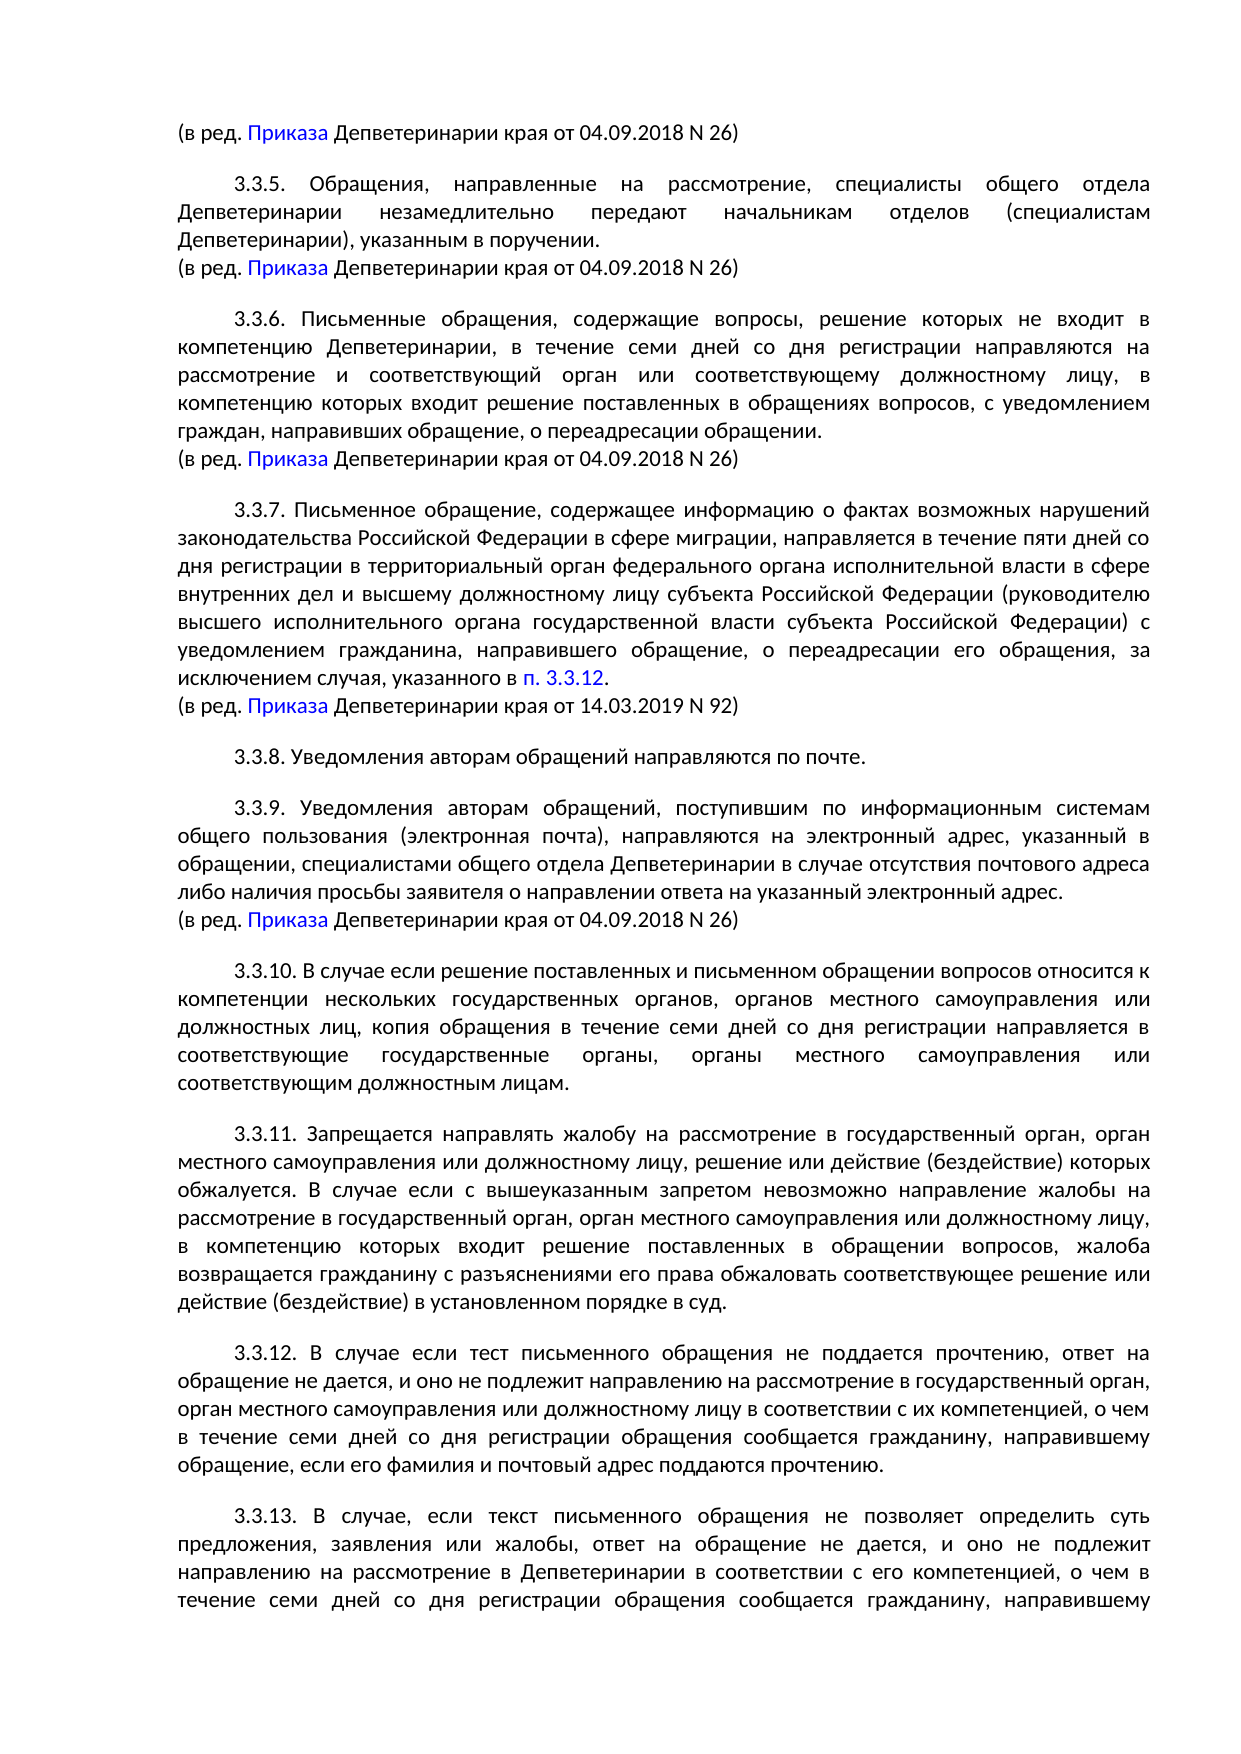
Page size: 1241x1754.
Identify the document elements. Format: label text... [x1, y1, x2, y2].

text (в ред. Приказа Депветеринарии края от 04.09.2018 N 26) [177, 118, 1152, 146]
text 3.3.9. Уведомления авторам обращений, поступившим по информационным системам общего пользования (электронная почта), направляются на электронный адрес, указанный в обращении, специалистами общего отдела Депветеринарии в случае отсутствия почтового адреса либо наличия просьбы заявителя о направлении ответа на указанный электронный адрес. [177, 793, 1152, 905]
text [177, 1501, 1152, 1613]
text 3.3.8. Уведомления авторам обращений направляются по почте. [177, 742, 1152, 770]
text 3.3.10. В случае если решение поставленных и письменном обращении вопросов относится к компетенции нескольких государственных органов, органов местного самоуправления или должностных лиц, копия обращения в течение семи дней со дня регистрации направляется в соответствующие государственные органы, органы местного самоуправления или соответствующим должностным лицам. [177, 956, 1152, 1096]
text 3.3.7. Письменное обращение, содержащее информацию о фактах возможных нарушений законодательства Российской Федерации в сфере миграции, направляется в течение пяти дней со дня регистрации в территориальный орган федерального органа исполнительной власти в сфере внутренних дел и высшему должностному лицу субъекта Российской Федерации (руководителю высшего исполнительного органа государственной власти субъекта Российской Федерации) с уведомлением гражданина, направившего обращение, о переадресации его обращения, за исключением случая, указанного в п. 3.3.12. [177, 495, 1152, 691]
text 3.3.11. Запрещается направлять жалобу на рассмотрение в государственный орган, орган местного самоуправления или должностному лицу, решение или действие (бездействие) которых обжалуется. В случае если с вышеуказанным запретом невозможно направление жалобы на рассмотрение в государственный орган, орган местного самоуправления или должностному лицу, в компетенцию которых входит решение поставленных в обращении вопросов, жалоба возвращается гражданину с разъяснениями его права обжаловать соответствующее решение или действие (бездействие) в установленном порядке в суд. [177, 1119, 1152, 1315]
text 3.3.6. Письменные обращения, содержащие вопросы, решение которых не входит в компетенцию Депветеринарии, в течение семи дней со дня регистрации направляются на рассмотрение и соответствующий орган или соответствующему должностному лицу, в компетенцию которых входит решение поставленных в обращениях вопросов, с уведомлением граждан, направивших обращение, о переадресации обращении. [177, 304, 1152, 444]
text 3.3.12. В случае если тест письменного обращения не поддается прочтению, ответ на обращение не дается, и оно не подлежит направлению на рассмотрение в государственный орган, орган местного самоуправления или должностному лицу в соответствии с их компетенцией, о чем в течение семи дней со дня регистрации обращения сообщается гражданину, направившему обращение, если его фамилия и почтовый адрес поддаются прочтению. [177, 1338, 1152, 1478]
text 3.3.5. Обращения, направленные на рассмотрение, специалисты общего отдела Депветеринарии незамедлительно передают начальникам отделов (специалистам Депветеринарии), указанным в поручении. [177, 169, 1152, 253]
text (в ред. Приказа Депветеринарии края от 04.09.2018 N 26) [177, 253, 1152, 281]
text (в ред. Приказа Депветеринарии края от 04.09.2018 N 26) [177, 444, 1152, 472]
text (в ред. Приказа Депветеринарии края от 14.03.2019 N 92) [177, 691, 1152, 719]
text (в ред. Приказа Депветеринарии края от 04.09.2018 N 26) [177, 905, 1152, 933]
